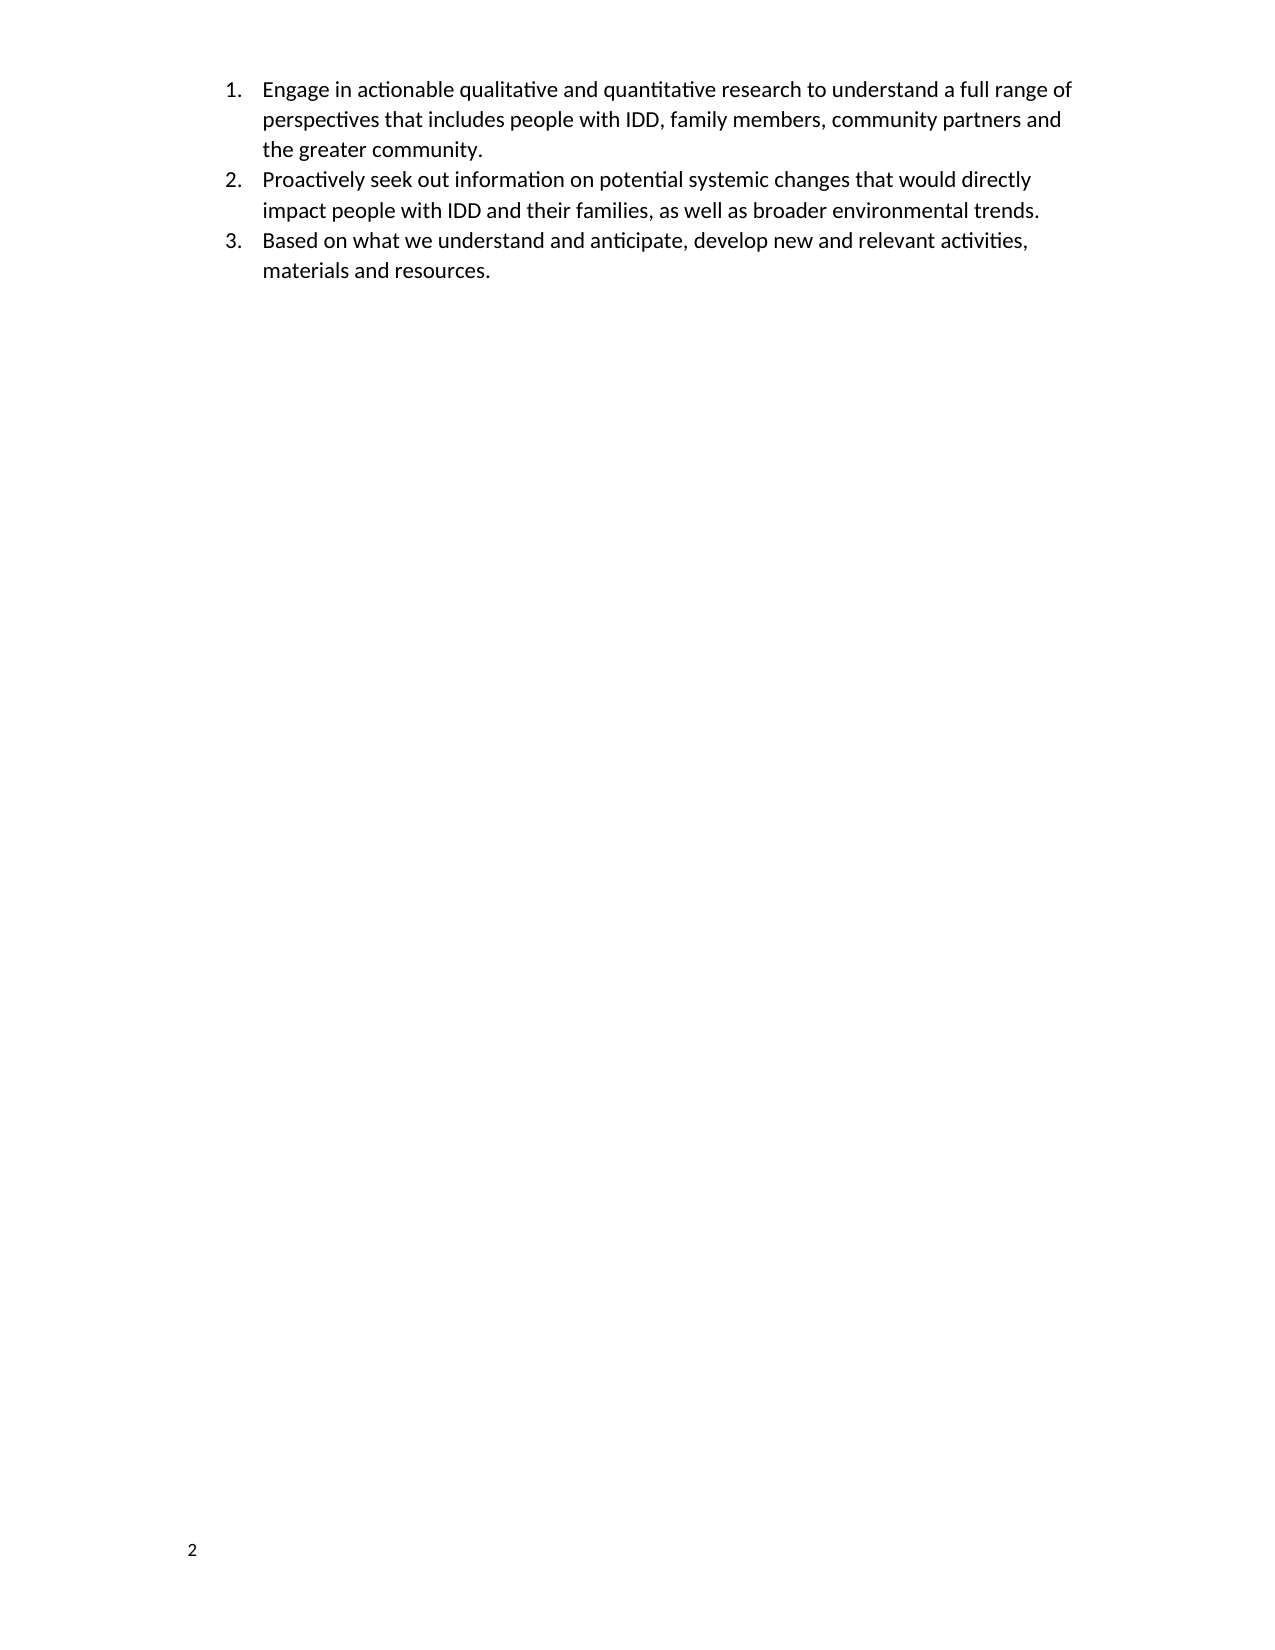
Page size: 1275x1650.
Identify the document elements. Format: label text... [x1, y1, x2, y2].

list Based on what we understand and anticipate, develop new and relevant activities, materials and resources. [225, 226, 1087, 284]
list Proactively seek out information on potential systemic changes that would directly impact people with IDD and their families, as well as broader environmental trends. [225, 166, 1087, 224]
list Engage in actionable qualitative and quantitative research to understand a full range of perspectives that includes people with IDD, family members, community partners and the greater community. [225, 75, 1087, 163]
